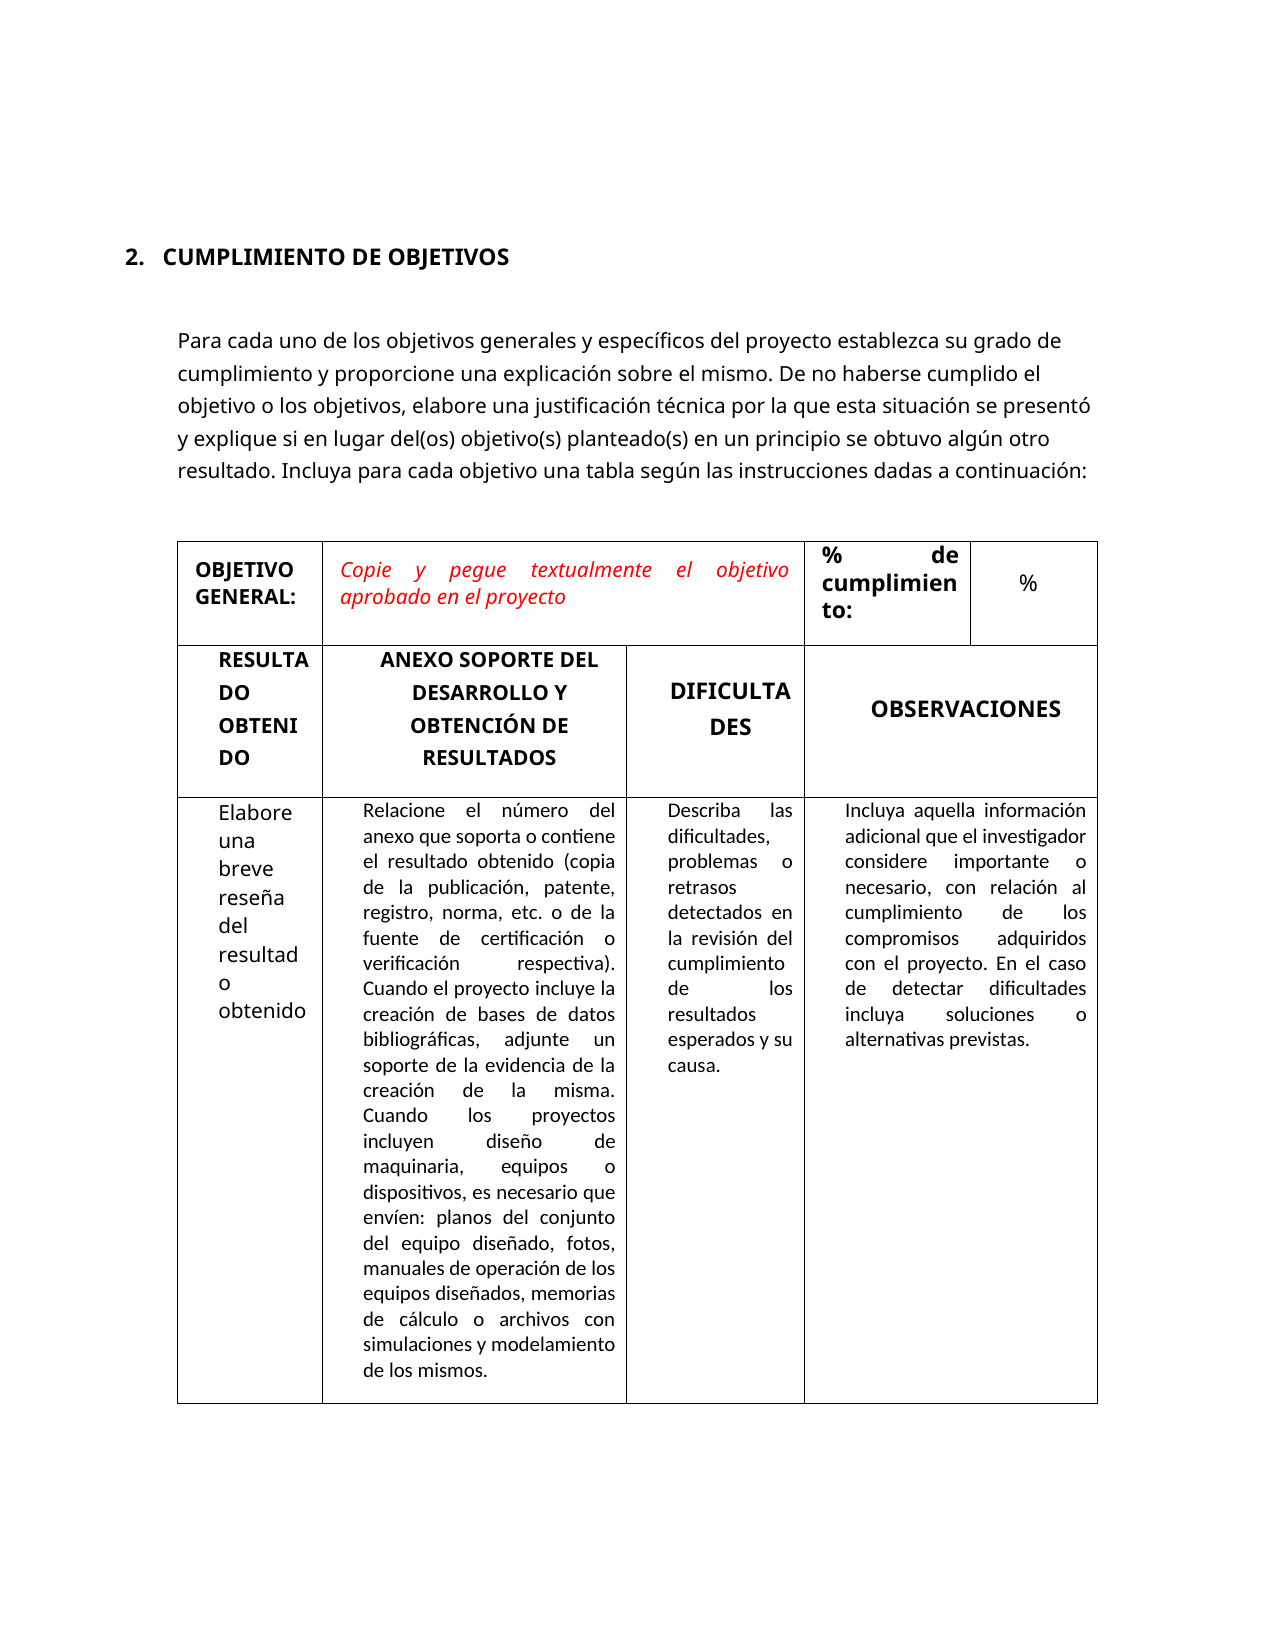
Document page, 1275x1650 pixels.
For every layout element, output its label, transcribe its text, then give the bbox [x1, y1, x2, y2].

table_cell Incluya aquella información adicional que el investigador considere importante o necesario, con relación al cumplimiento de los compromisos adquiridos con el proyecto. En el caso de detectar dificultades incluya soluciones o alternativas previstas. [805, 798, 1097, 1403]
table_header OBJETIVO GENERAL: [178, 542, 322, 644]
table_cell RESULTADO OBTENIDO [178, 646, 322, 797]
subtitle CUMPLIMIENTO DE OBJETIVOS [125, 241, 1098, 273]
table_header % [971, 542, 1097, 644]
table_cell Describa las dificultades, problemas o retrasos detectados en la revisión del cumplimiento de los resultados esperados y su causa. [627, 798, 804, 1403]
table_cell ANEXO SOPORTE DEL DESARROLLO Y OBTENCIÓN DE RESULTADOS [323, 646, 626, 797]
table_cell Elabore una breve reseña del resultado obtenido [178, 798, 322, 1403]
table_header % de cumplimiento: [805, 542, 970, 644]
table_cell DIFICULTADES [627, 646, 804, 797]
table_header Copie y pegue textualmente el objetivo aprobado en el proyecto [323, 542, 804, 644]
text Para cada uno de los objetivos generales y específicos del proyecto establezca su grado de cumplimiento y proporcione una explicación sobre el mismo. De no haberse cumplido el objetivo o los objetivos, elabore una justificación técnica por la que esta situación se presentó y explique si en lugar del(os) objetivo(s) planteado(s) en un principio se obtuvo algún otro resultado. Incluya para cada objetivo una tabla según las instrucciones dadas a continuación: [177, 326, 1098, 485]
table_cell Relacione el número del anexo que soporta o contiene el resultado obtenido (copia de la publicación, patente, registro, norma, etc. o de la fuente de certificación o verificación respectiva). Cuando el proyecto incluye la creación de bases de datos bibliográficas, adjunte un soporte de la evidencia de la creación de la misma. Cuando los proyectos incluyen diseño de maquinaria, equipos o dispositivos, es necesario que envíen: planos del conjunto del equipo diseñado, fotos, manuales de operación de los equipos diseñados, memorias de cálculo o archivos con simulaciones y modelamiento de los mismos. [323, 798, 626, 1403]
table_cell OBSERVACIONES [805, 646, 1097, 797]
